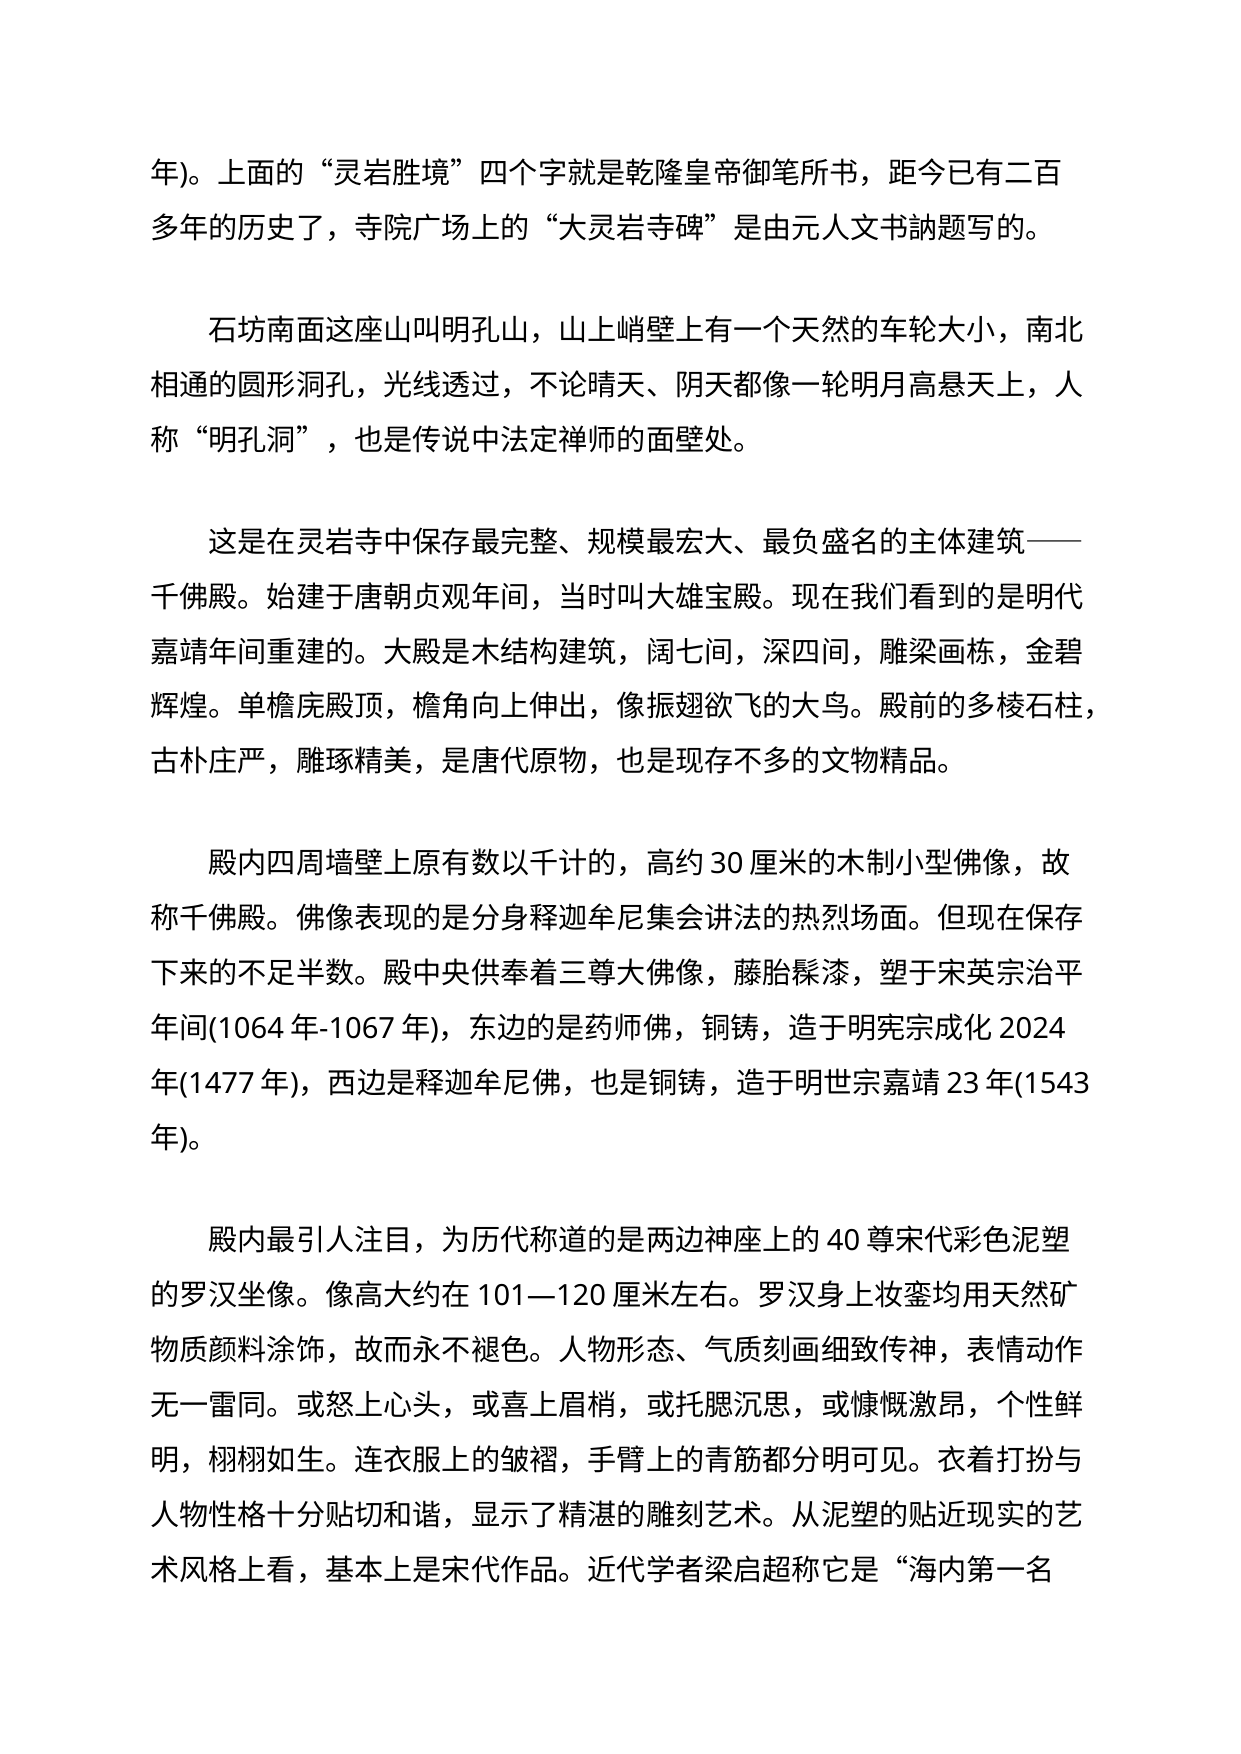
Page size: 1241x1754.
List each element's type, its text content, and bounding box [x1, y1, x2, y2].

text 殿内四周墙壁上原有数以千计的，高约30厘米的木制小型佛像，故称千佛殿。佛像表现的是分身释迦牟尼集会讲法的热烈场面。但现在保存下来的不足半数。殿中央供奉着三尊大佛像，藤胎髹漆，塑于宋英宗治平年间(1064年-1067年)，东边的是药师佛，铜铸，造于明宪宗成化2024年(1477年)，西边是释迦牟尼佛，也是铜铸，造于明世宗嘉靖23年(1543年)。 [150, 840, 1090, 1157]
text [150, 150, 1090, 247]
text 石坊南面这座山叫明孔山，山上峭壁上有一个天然的车轮大小，南北相通的圆形洞孔，光线透过，不论晴天、阴天都像一轮明月高悬天上，人称“明孔洞”，也是传说中法定禅师的面壁处。 [150, 307, 1090, 459]
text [150, 1216, 1090, 1588]
text 这是在灵岩寺中保存最完整、规模最宏大、最负盛名的主体建筑——千佛殿。始建于唐朝贞观年间，当时叫大雄宝殿。现在我们看到的是明代嘉靖年间重建的。大殿是木结构建筑，阔七间，深四间，雕梁画栋，金碧辉煌。单檐庑殿顶，檐角向上伸出，像振翅欲飞的大鸟。殿前的多棱石柱，古朴庄严，雕琢精美，是唐代原物，也是现存不多的文物精品。 [150, 518, 1090, 780]
